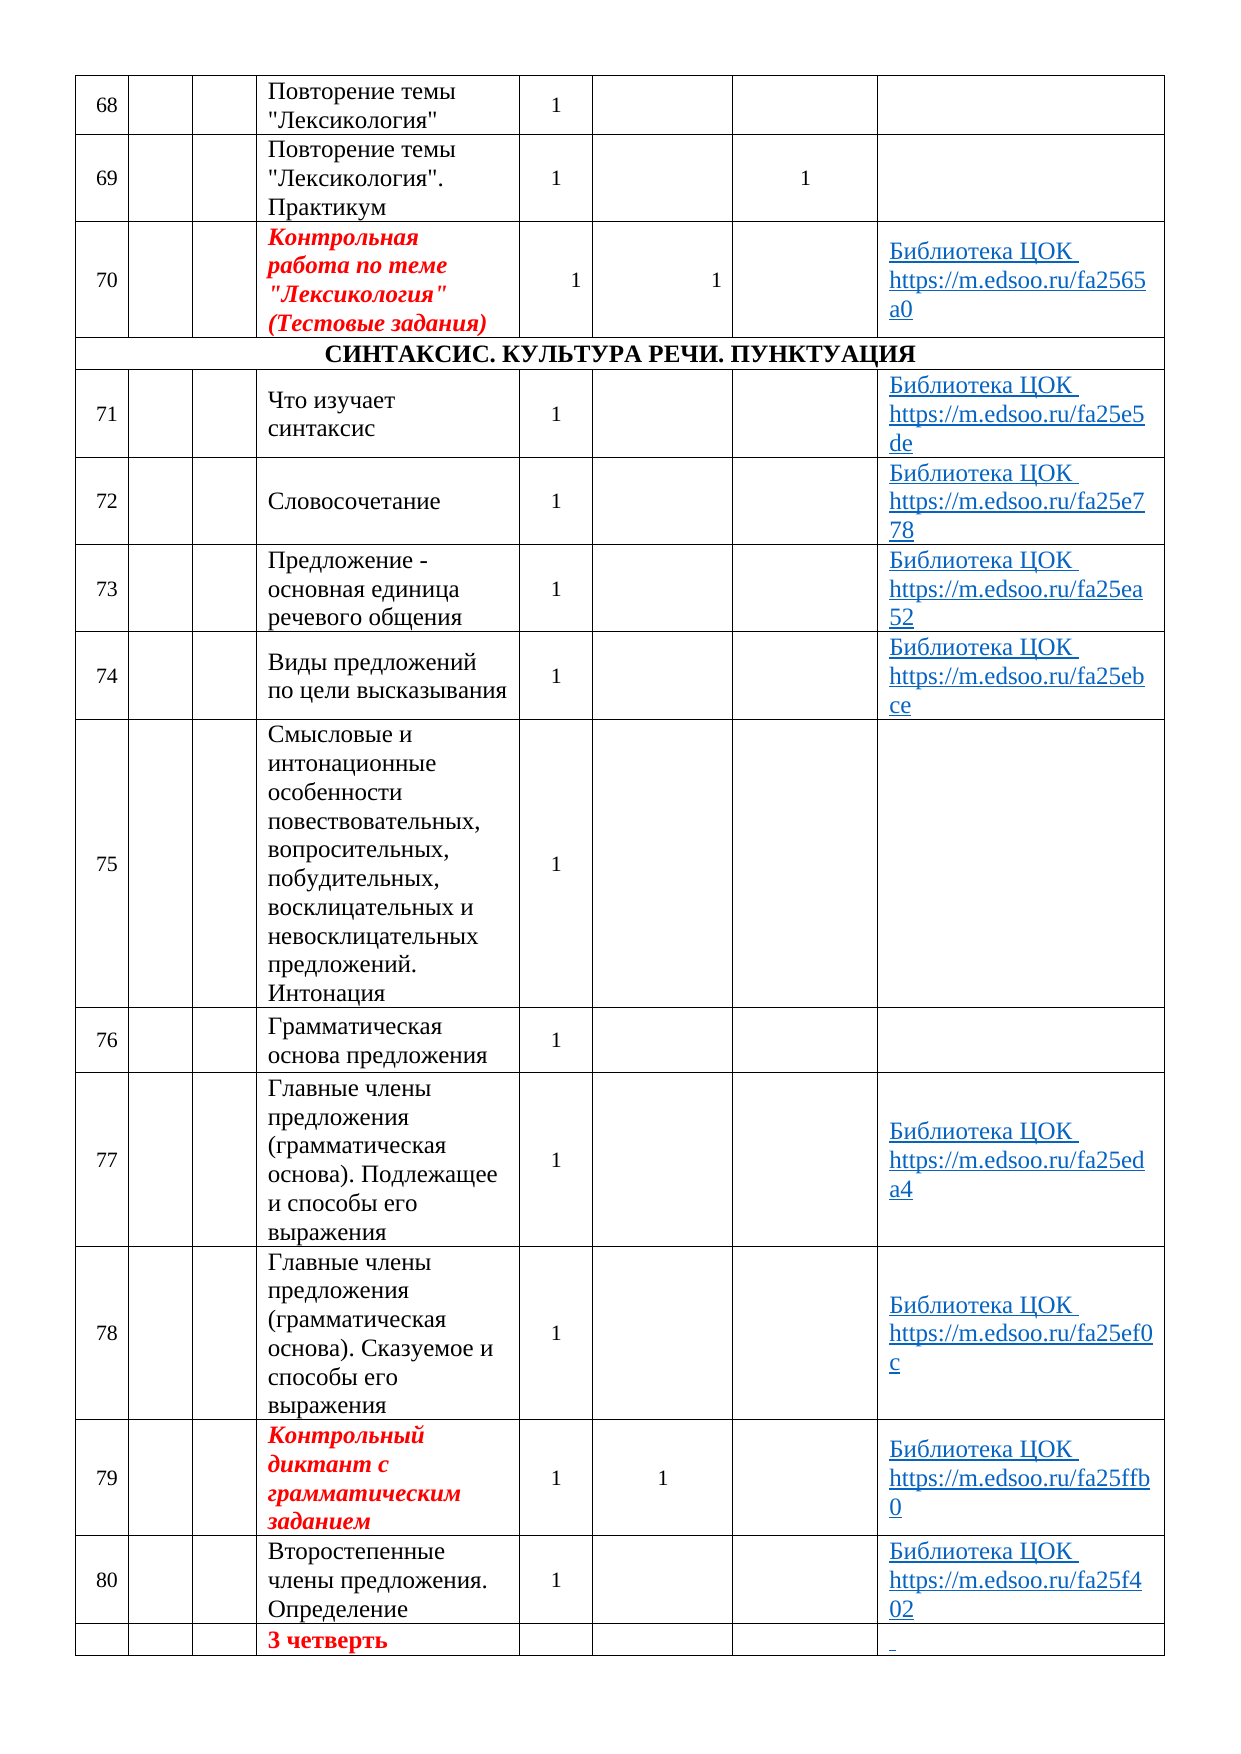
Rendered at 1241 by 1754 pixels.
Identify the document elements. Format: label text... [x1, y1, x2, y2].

table_cell [733, 1247, 877, 1419]
table_cell [193, 135, 256, 221]
table_cell 1 [520, 1247, 592, 1419]
table_cell Библиотека ЦОК https://m.edsoo.ru/fa25ef0c [878, 1247, 1164, 1419]
table_cell [129, 1624, 192, 1655]
table_cell Библиотека ЦОК https://m.edsoo.ru/fa25ebce [878, 632, 1164, 718]
table_cell [593, 458, 732, 544]
table_cell [593, 1247, 732, 1419]
table_cell [593, 135, 732, 221]
table_cell [193, 458, 256, 544]
table_cell 72 [76, 458, 128, 544]
table_cell [129, 632, 192, 718]
table_cell [733, 370, 877, 457]
table_cell 1 [520, 370, 592, 457]
table_cell [129, 1073, 192, 1246]
table_cell [193, 1073, 256, 1246]
table_cell Повторение темы "Лексикология". Практикум [257, 135, 519, 221]
table_cell [193, 1008, 256, 1072]
table_cell 1 [520, 632, 592, 718]
table_cell 80 [76, 1536, 128, 1622]
table_cell [193, 76, 256, 133]
table_cell [733, 458, 877, 544]
table_cell 3 четверть [257, 1624, 519, 1655]
table_cell [733, 222, 877, 337]
table_cell [593, 1008, 732, 1072]
table_cell [733, 76, 877, 133]
table_cell Контрольный диктант с грамматическим заданием [257, 1420, 519, 1535]
table_cell Библиотека ЦОК https://m.edsoo.ru/fa25e5de [878, 370, 1164, 457]
table_cell 1 [520, 1536, 592, 1622]
table_cell [733, 1536, 877, 1622]
table_cell [878, 720, 1164, 1007]
table_cell [129, 545, 192, 631]
table_cell 73 [76, 545, 128, 631]
table_cell 1 [520, 720, 592, 1007]
table_cell [593, 76, 732, 133]
table_cell 69 [76, 135, 128, 221]
table_cell Повторение темы "Лексикология" [257, 76, 519, 133]
table_cell Словосочетание [257, 458, 519, 544]
table_cell Библиотека ЦОК https://m.edsoo.ru/fa25f402 [878, 1536, 1164, 1622]
table_cell [193, 545, 256, 631]
table_cell 1 [520, 76, 592, 133]
table_cell 71 [76, 370, 128, 457]
table_cell [129, 458, 192, 544]
table_cell Второстепенные члены предложения. Определение [257, 1536, 519, 1622]
table_cell [193, 1420, 256, 1535]
table_cell 1 [520, 222, 592, 337]
table_cell [593, 632, 732, 718]
table_cell 1 [733, 135, 877, 221]
table_cell [878, 135, 1164, 221]
table_cell [520, 1624, 592, 1655]
table_cell [193, 370, 256, 457]
table_cell 78 [76, 1247, 128, 1419]
table_cell Библиотека ЦОК https://m.edsoo.ru/fa25ea52 [878, 545, 1164, 631]
table_cell Предложение - основная единица речевого общения [257, 545, 519, 631]
table_cell 70 [76, 222, 128, 337]
table_cell [733, 720, 877, 1007]
table_cell 68 [76, 76, 128, 133]
table_cell Библиотека ЦОК https://m.edsoo.ru/fa2565a0 [878, 222, 1164, 337]
table_cell [733, 1420, 877, 1535]
table_cell [733, 1008, 877, 1072]
table_cell 1 [520, 1008, 592, 1072]
table_cell [193, 1624, 256, 1655]
table_cell [593, 1536, 732, 1622]
table_cell [193, 632, 256, 718]
table_cell Что изучает синтаксис [257, 370, 519, 457]
table_cell [733, 1073, 877, 1246]
table_cell 1 [593, 1420, 732, 1535]
table_cell Контрольная работа по теме "Лексикология" (Тестовые задания) [257, 222, 519, 337]
table_cell [593, 545, 732, 631]
table_cell [593, 370, 732, 457]
table_cell 1 [593, 222, 732, 337]
table_cell [593, 1073, 732, 1246]
table_cell [733, 632, 877, 718]
table_cell 74 [76, 632, 128, 718]
table_cell 1 [520, 458, 592, 544]
table_cell 1 [520, 545, 592, 631]
table_cell 79 [76, 1420, 128, 1535]
table_cell Библиотека ЦОК https://m.edsoo.ru/fa25ffb0 [878, 1420, 1164, 1535]
table_cell 1 [520, 1073, 592, 1246]
table_cell [129, 1420, 192, 1535]
table_cell Смысловые и интонационные особенности повествовательных, вопросительных, побудительных, восклицательных и невосклицательных предложений. Интонация [257, 720, 519, 1007]
table_cell [129, 1008, 192, 1072]
table_cell [76, 1624, 128, 1655]
table_cell [193, 1536, 256, 1622]
table_cell [878, 1624, 1164, 1655]
table_cell Главные члены предложения (грамматическая основа). Сказуемое и способы его выражения [257, 1247, 519, 1419]
table_cell Библиотека ЦОК https://m.edsoo.ru/fa25e778 [878, 458, 1164, 544]
table_cell [733, 545, 877, 631]
table_cell [129, 135, 192, 221]
table_cell [593, 720, 732, 1007]
table_cell 1 [520, 135, 592, 221]
table_cell [129, 1247, 192, 1419]
table_cell СИНТАКСИС. КУЛЬТУРА РЕЧИ. ПУНКТУАЦИЯ [76, 338, 1164, 369]
table_cell 75 [76, 720, 128, 1007]
table_cell [878, 1008, 1164, 1072]
table_cell Грамматическая основа предложения [257, 1008, 519, 1072]
table_cell [193, 720, 256, 1007]
table_cell [193, 222, 256, 337]
table_cell [129, 370, 192, 457]
table_cell [733, 1624, 877, 1655]
table_cell [129, 222, 192, 337]
table_cell [593, 1624, 732, 1655]
table_cell 77 [76, 1073, 128, 1246]
table_cell 76 [76, 1008, 128, 1072]
table_cell Виды предложений по цели высказывания [257, 632, 519, 718]
table_cell [129, 720, 192, 1007]
table_cell [193, 1247, 256, 1419]
table_cell [129, 1536, 192, 1622]
table_cell [129, 76, 192, 133]
table_cell 1 [520, 1420, 592, 1535]
table_cell Библиотека ЦОК https://m.edsoo.ru/fa25eda4 [878, 1073, 1164, 1246]
table_cell Главные члены предложения (грамматическая основа). Подлежащее и способы его выражения [257, 1073, 519, 1246]
table_cell [878, 76, 1164, 133]
